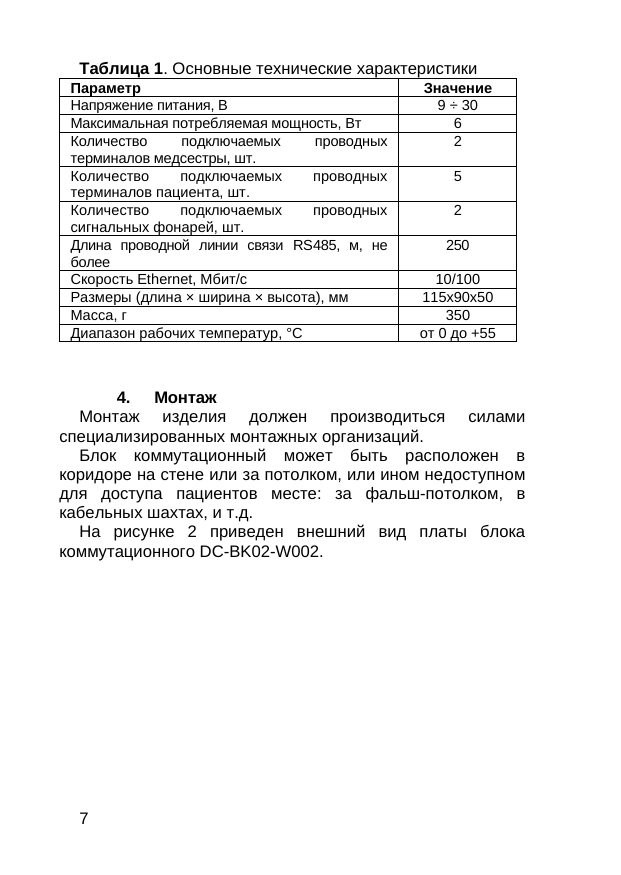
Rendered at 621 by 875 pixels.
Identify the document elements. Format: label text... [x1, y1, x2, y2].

table_cell Количество подключаемых проводных терминалов пациента, шт. [60, 167, 398, 201]
table_cell Размеры (длина × ширина × высота), мм [60, 289, 398, 306]
text Блок коммутационный может быть расположен в коридоре на стене или за потолком, или ином недоступном для доступа пациентов месте: за фальш-потолком, в кабельных шахтах, и т.д. [59, 446, 526, 522]
subtitle Монтаж [117, 388, 526, 407]
table_cell 2 [399, 133, 516, 166]
table_cell Длина проводной линии связи RS485, м, не более [60, 236, 398, 270]
table_cell 250 [399, 236, 516, 270]
table_header Значение [399, 79, 516, 96]
table_cell 350 [399, 307, 516, 323]
table_cell Максимальная потребляемая мощность, Вт [60, 115, 398, 132]
table_cell 115х90х50 [399, 289, 516, 306]
table_header Параметр [60, 79, 398, 96]
table_cell 9 ÷ 30 [399, 97, 516, 114]
table_cell 6 [399, 115, 516, 132]
table_cell Количество подключаемых проводных терминалов медсестры, шт. [60, 133, 398, 166]
text На рисунке 2 приведен внешний вид платы блока коммутационного DC-BK02-W002. [59, 522, 526, 561]
table_cell 2 [399, 202, 516, 235]
table_cell Масса, г [60, 307, 398, 323]
table_cell 5 [399, 167, 516, 201]
table_cell 10/100 [399, 271, 516, 288]
text Таблица 1. Основные технические характеристики [59, 59, 526, 78]
table_cell Скорость Ethernet, Мбит/с [60, 271, 398, 288]
text Монтаж изделия должен производиться силами специализированных монтажных организаций. [59, 407, 526, 446]
table_cell Напряжение питания, В [60, 97, 398, 114]
table_cell Количество подключаемых проводных сигнальных фонарей, шт. [60, 202, 398, 235]
table_cell Диапазон рабочих температур, °С [60, 325, 398, 341]
table_cell от 0 до +55 [399, 325, 516, 341]
